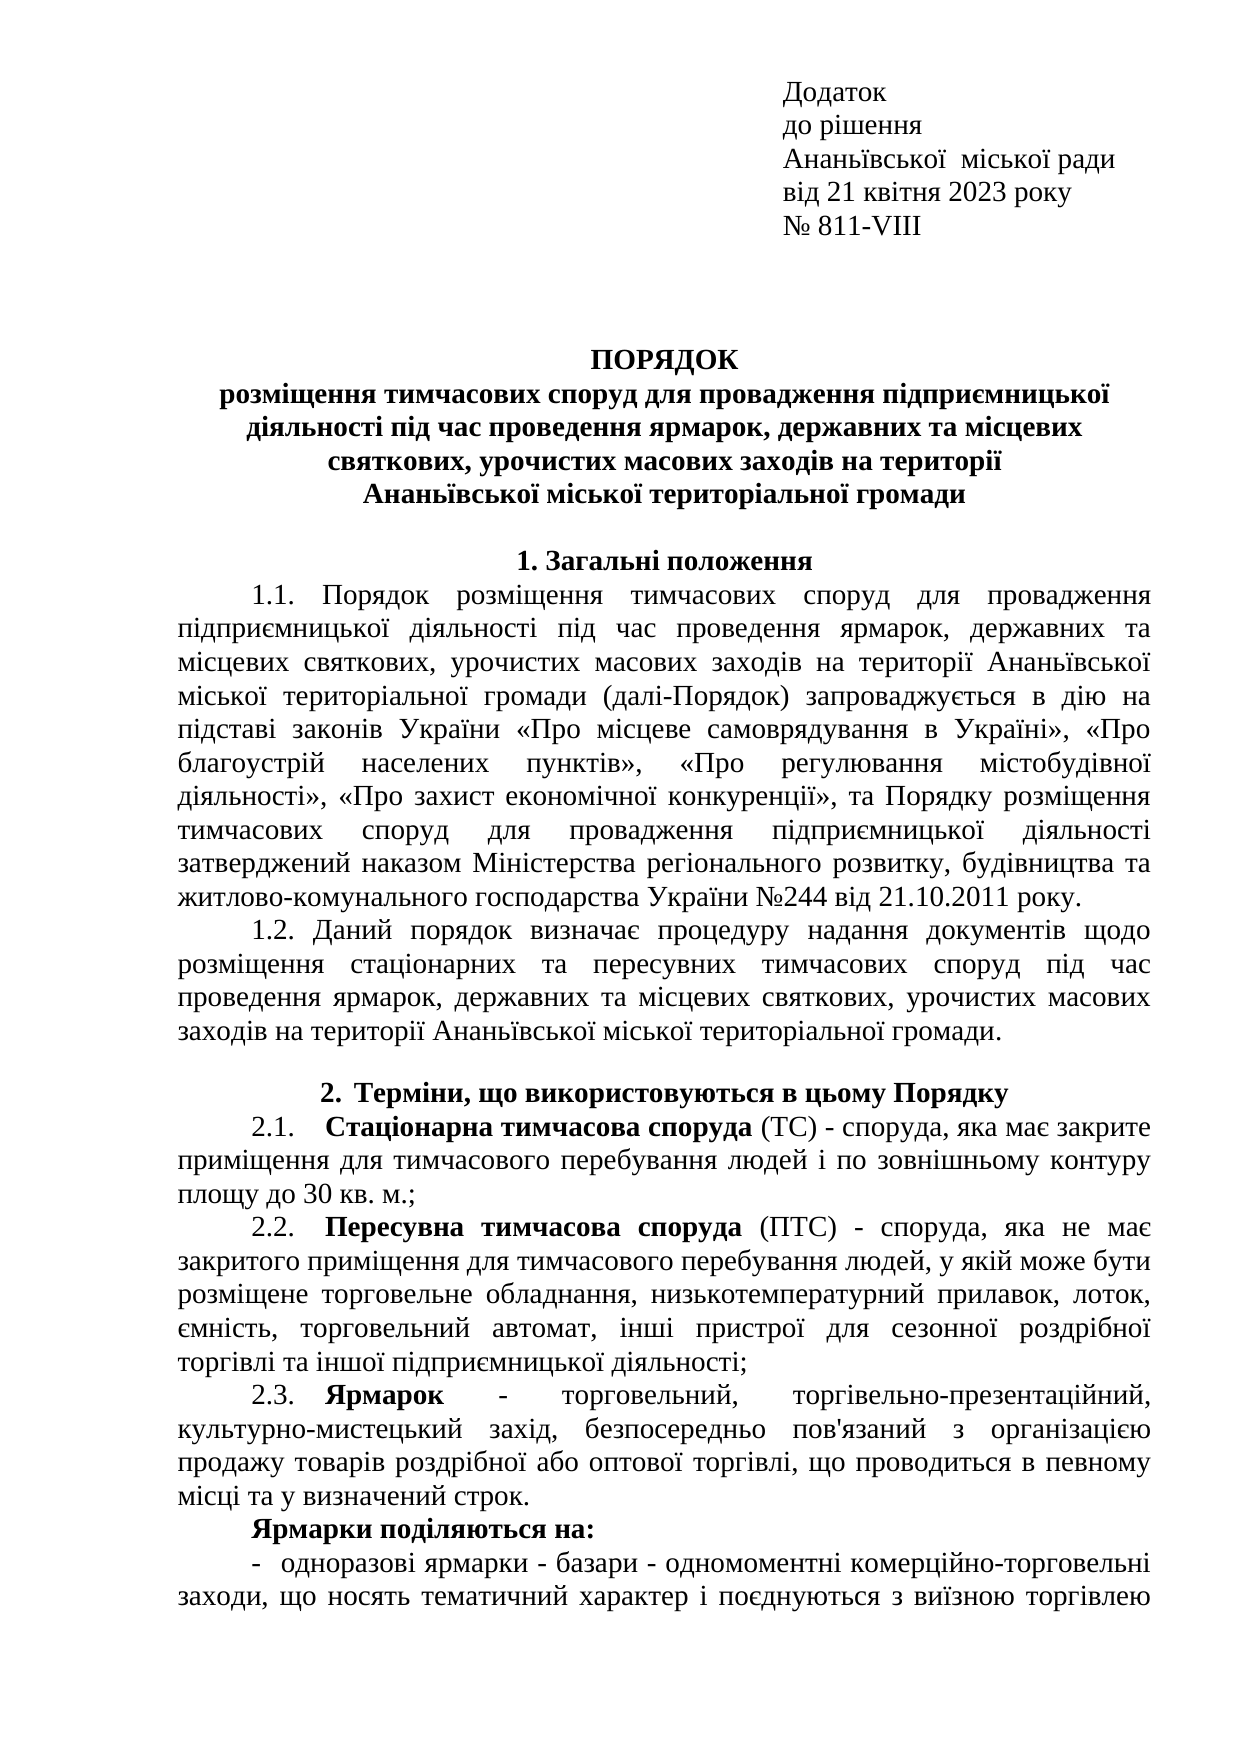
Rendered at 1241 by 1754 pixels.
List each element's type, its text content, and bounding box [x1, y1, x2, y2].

text Ярмарки поділяються на: [177, 1511, 1152, 1545]
text Ананьївської міської ради [783, 141, 1152, 174]
text ПОРЯДОК [177, 342, 1152, 376]
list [177, 1545, 1152, 1612]
text до рішення [783, 107, 1152, 141]
text № 811-VІІІ [783, 208, 1152, 242]
list Стаціонарна тимчасова споруда (ТС) - споруда, яка має закрите приміщення для тимчасового перебування людей і по зовнішньому контуру площу до .; [177, 1109, 1152, 1209]
text Ананьївської міської територіальної громади [177, 476, 1152, 510]
text 1.1. Порядок розміщення тимчасових споруд для провадження підприємницької діяльності під час проведення ярмарок, державних та місцевих святкових, урочистих масових заходів на території Ананьївської міської територіальної громади (далі-Порядок) запроваджується в дію на підставі законів України «Про місцеве самоврядування в Україні», «Про благоустрій населених пунктів», «Про регулювання містобудівної діяльності», «Про захист економічної конкуренції», та Порядку розміщення тимчасових споруд для провадження підприємницької діяльності затверджений наказом Міністерства регіонального розвитку, будівництва та житлово-комунального господарства України №244 від 21.10.2011 року. [177, 577, 1152, 912]
text від 21 квітня 2023 року [783, 174, 1152, 208]
text 1. Загальні положення [177, 543, 1152, 577]
list Ярмарок - торговельний, торгівельно-презентаційний, культурно-мистецький захід, безпосередньо пов'язаний з організацією продажу товарів роздрібної або оптової торгівлі, що проводиться в певному місці та у визначений строк. [177, 1377, 1152, 1511]
text Додаток [783, 74, 1152, 107]
list Пересувна тимчасова споруда (ПТС) - споруда, яка не має закритого приміщення для тимчасового перебування людей, у якій може бути розміщене торговельне обладнання, низькотемпературний прилавок, лоток, ємність, торговельний автомат, інші пристрої для сезонної роздрібної торгівлі та іншої підприємницької діяльності; [177, 1209, 1152, 1377]
text розміщення тимчасових споруд для провадження підприємницької діяльності під час проведення ярмарок, державних та місцевих святкових, урочистих масових заходів на території [177, 376, 1152, 476]
list Терміни, що використовуються в цьому Порядку [177, 1075, 1152, 1109]
text 1.2. Даний порядок визначає процедуру надання документів щодо розміщення стаціонарних та пересувних тимчасових споруд під час проведення ярмарок, державних та місцевих святкових, урочистих масових заходів на території Ананьївської міської територіальної громади. [177, 912, 1152, 1047]
